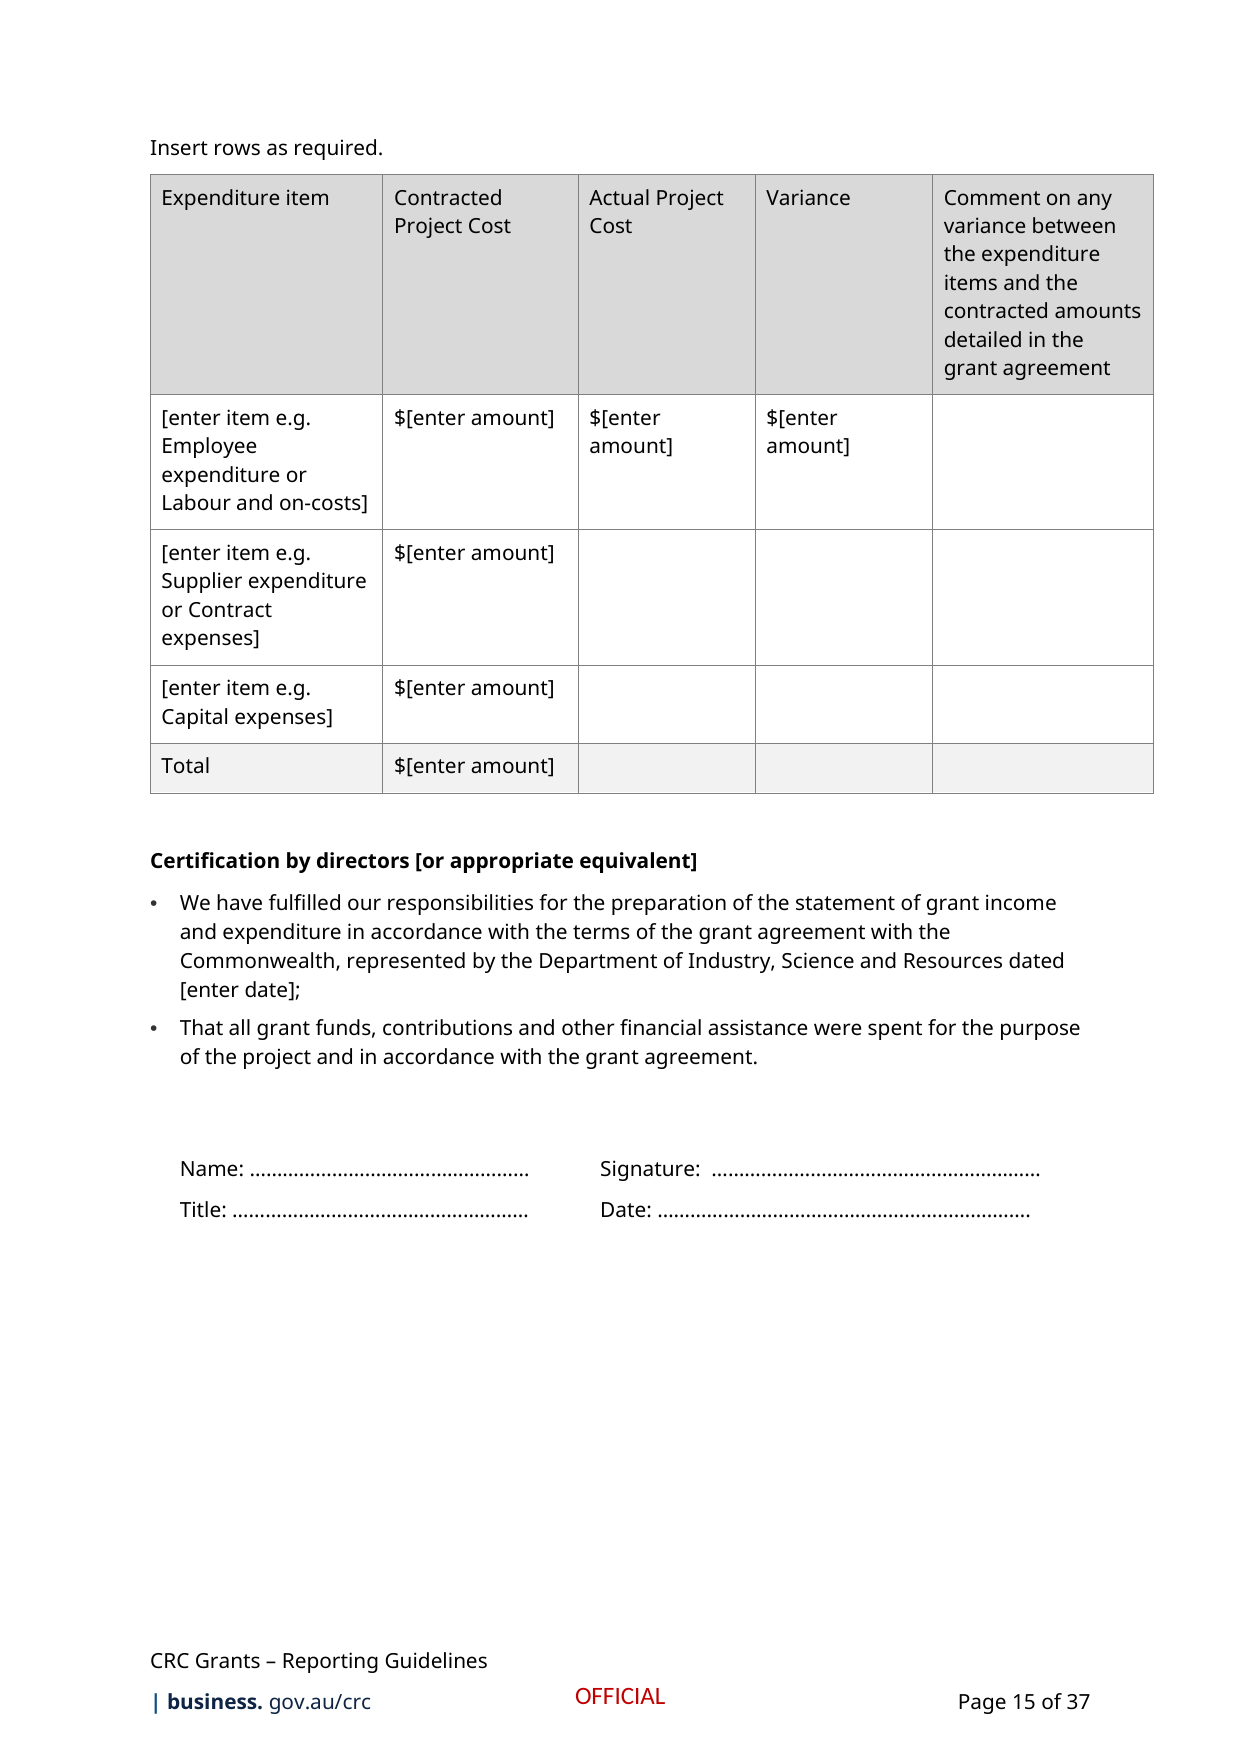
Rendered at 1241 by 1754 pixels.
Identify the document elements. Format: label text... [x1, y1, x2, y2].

table_cell $[enter amount] [383, 666, 578, 743]
table_cell [579, 666, 755, 743]
table_header Comment on any variance between the expenditure items and the contracted amounts detailed in the grant agreement [933, 175, 1153, 394]
table_cell [579, 744, 755, 792]
table_cell [579, 530, 755, 664]
text Insert rows as required. [150, 133, 1090, 161]
table_header Actual Project Cost [579, 175, 755, 394]
table_cell [756, 744, 932, 792]
table_header Variance [756, 175, 932, 394]
table_cell [933, 395, 1153, 529]
table_cell $[enter amount] [383, 395, 578, 529]
table_cell [756, 530, 932, 664]
table_header Expenditure item [151, 175, 382, 394]
table_cell $[enter amount] [756, 395, 932, 529]
table_cell [enter item e.g. Employee expenditure or Labour and on-costs] [151, 395, 382, 529]
table_cell [933, 530, 1153, 664]
text That all grant funds, contributions and other financial assistance were spent for the purpose of the project and in accordance with the grant agreement. [150, 1012, 1090, 1071]
list Title: ……………………………………………… Date: …………………………………………………….……. [179, 1195, 1090, 1223]
text Certification by directors [or appropriate equivalent] [150, 846, 1090, 875]
table_cell [enter item e.g. Supplier expenditure or Contract expenses] [151, 530, 382, 664]
table_cell [756, 666, 932, 743]
table_cell [933, 744, 1153, 792]
table_cell $[enter amount] [383, 530, 578, 664]
list Name: …………………………………………… Signature: …………………………………………………… [179, 1154, 1090, 1182]
table_header Contracted Project Cost [383, 175, 578, 394]
table_cell Total [151, 744, 382, 792]
table_cell $[enter amount] [579, 395, 755, 529]
table_cell [enter item e.g. Capital expenses] [151, 666, 382, 743]
text We have fulfilled our responsibilities for the preparation of the statement of grant income and expenditure in accordance with the terms of the grant agreement with the Commonwealth, represented by the Department of Industry, Science and Resources dated [enter date]; [150, 887, 1090, 1004]
table_cell [933, 666, 1153, 743]
table_cell $[enter amount] [383, 744, 578, 792]
